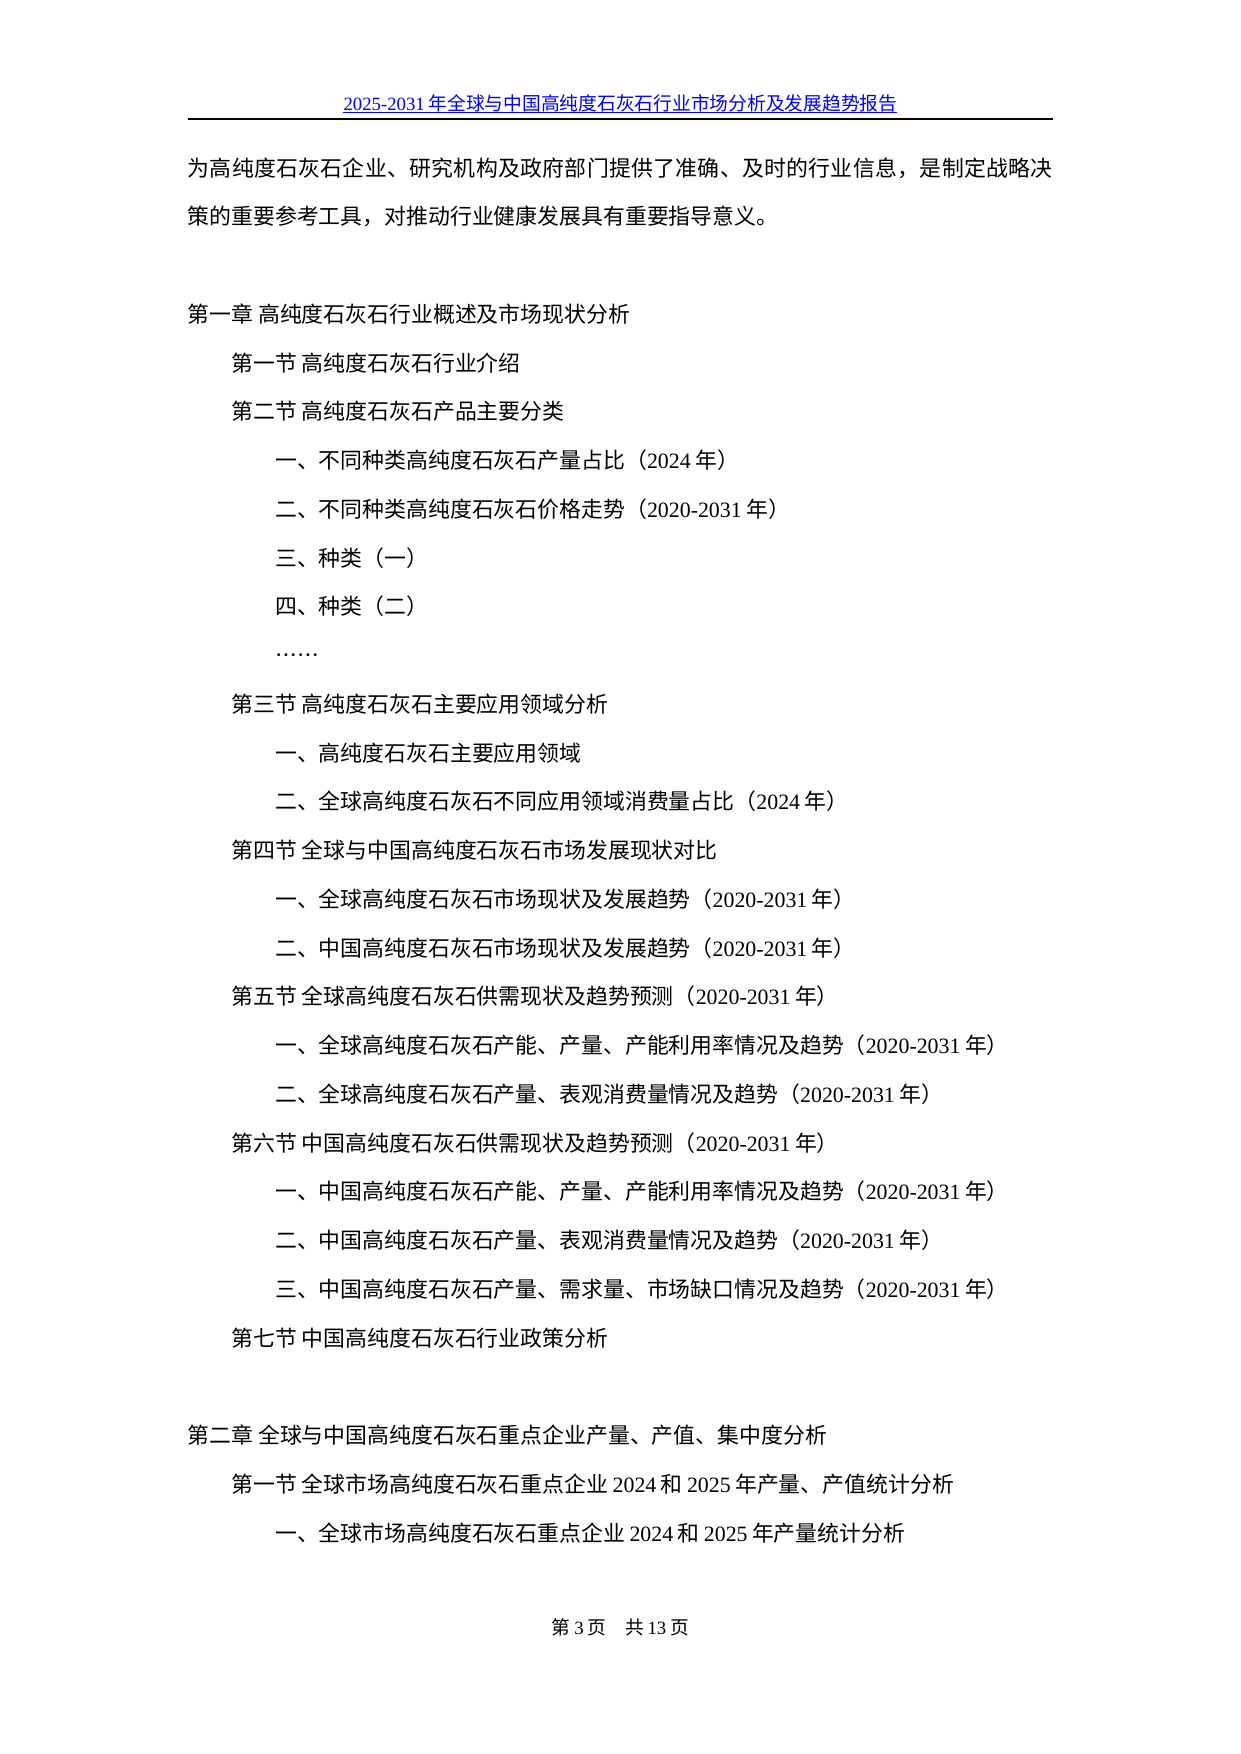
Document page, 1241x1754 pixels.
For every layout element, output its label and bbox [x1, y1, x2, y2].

text [187, 150, 1053, 1548]
